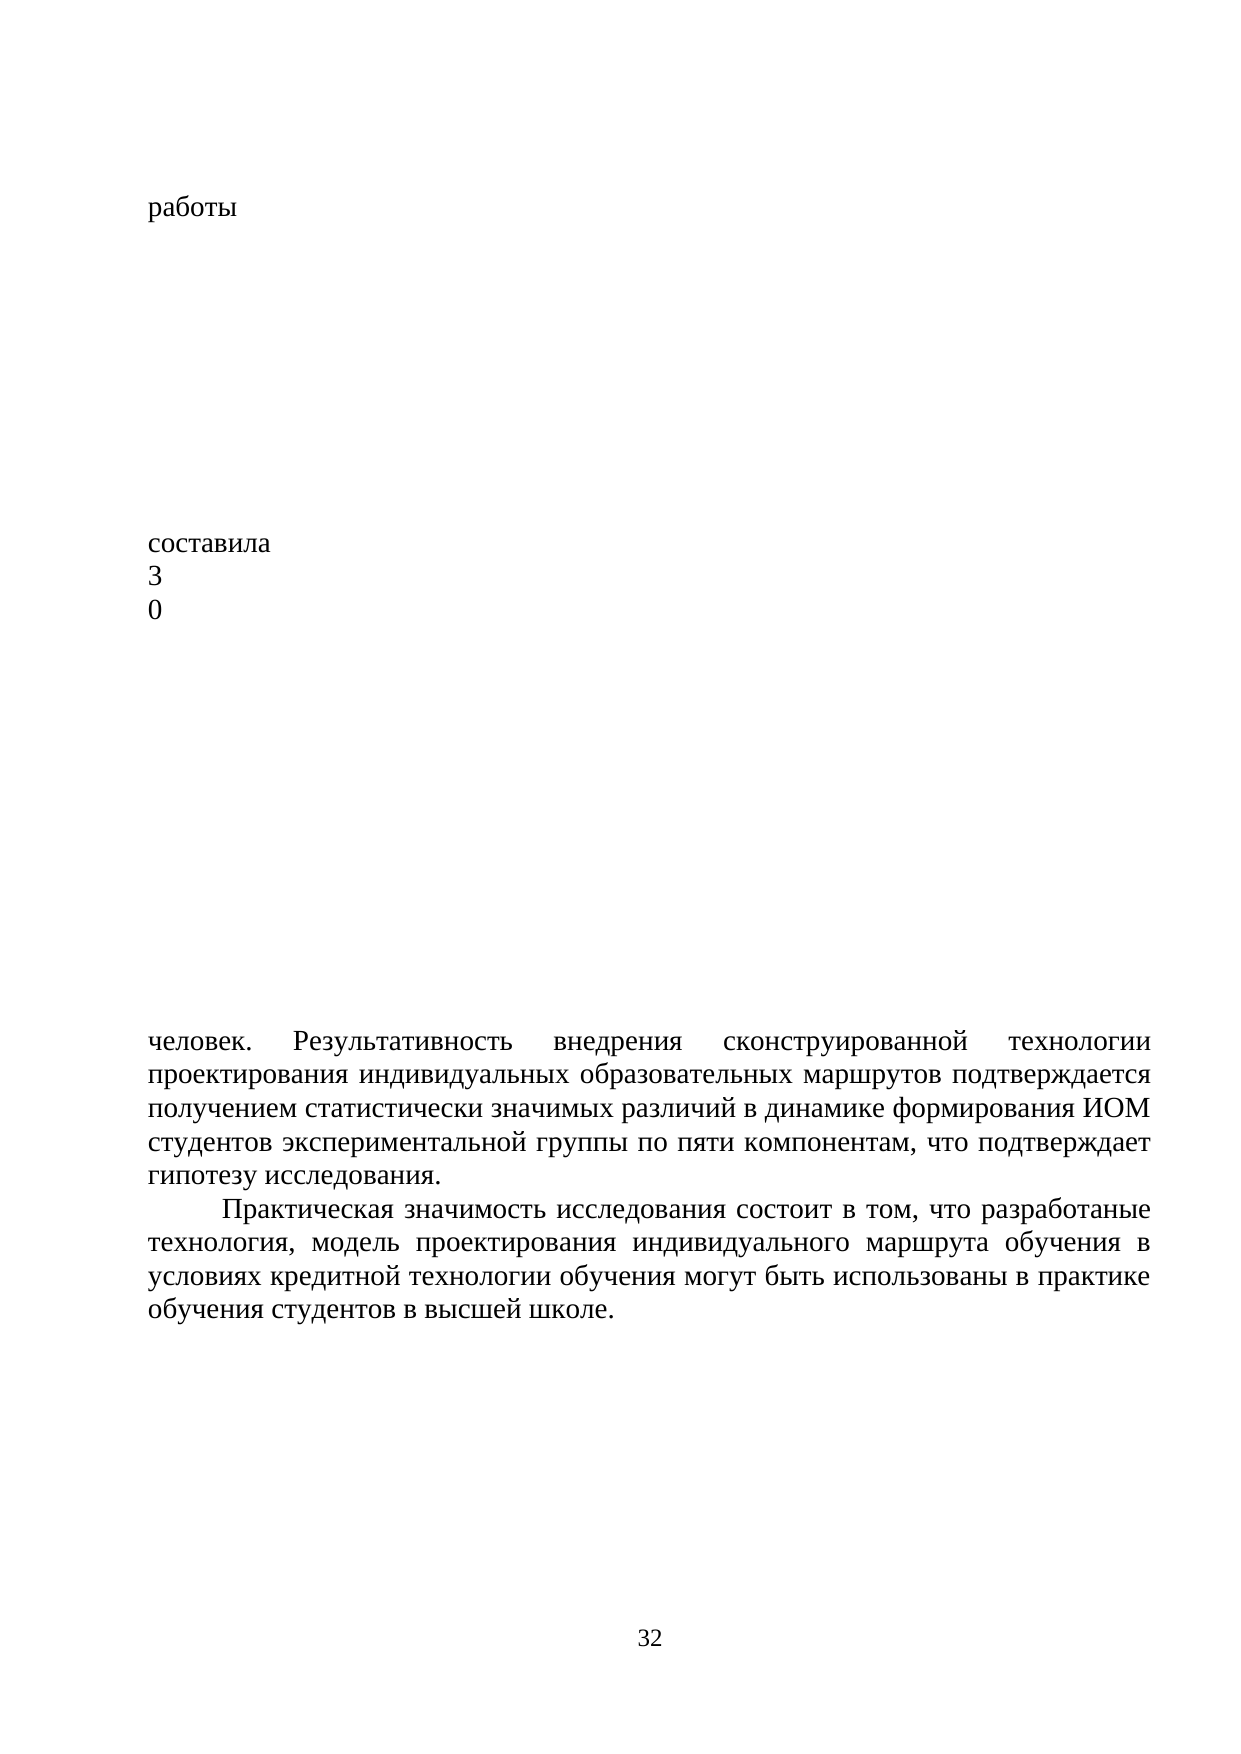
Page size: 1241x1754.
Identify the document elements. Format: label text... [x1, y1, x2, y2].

text Практическая значимость исследования состоит в том, что разработаные технология, модель проектирования индивидуального маршрута обучения в условиях кредитной технологии обучения могут быть использованы в практике обучения студентов в высшей школе. [148, 1191, 1152, 1325]
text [148, 89, 1152, 1191]
